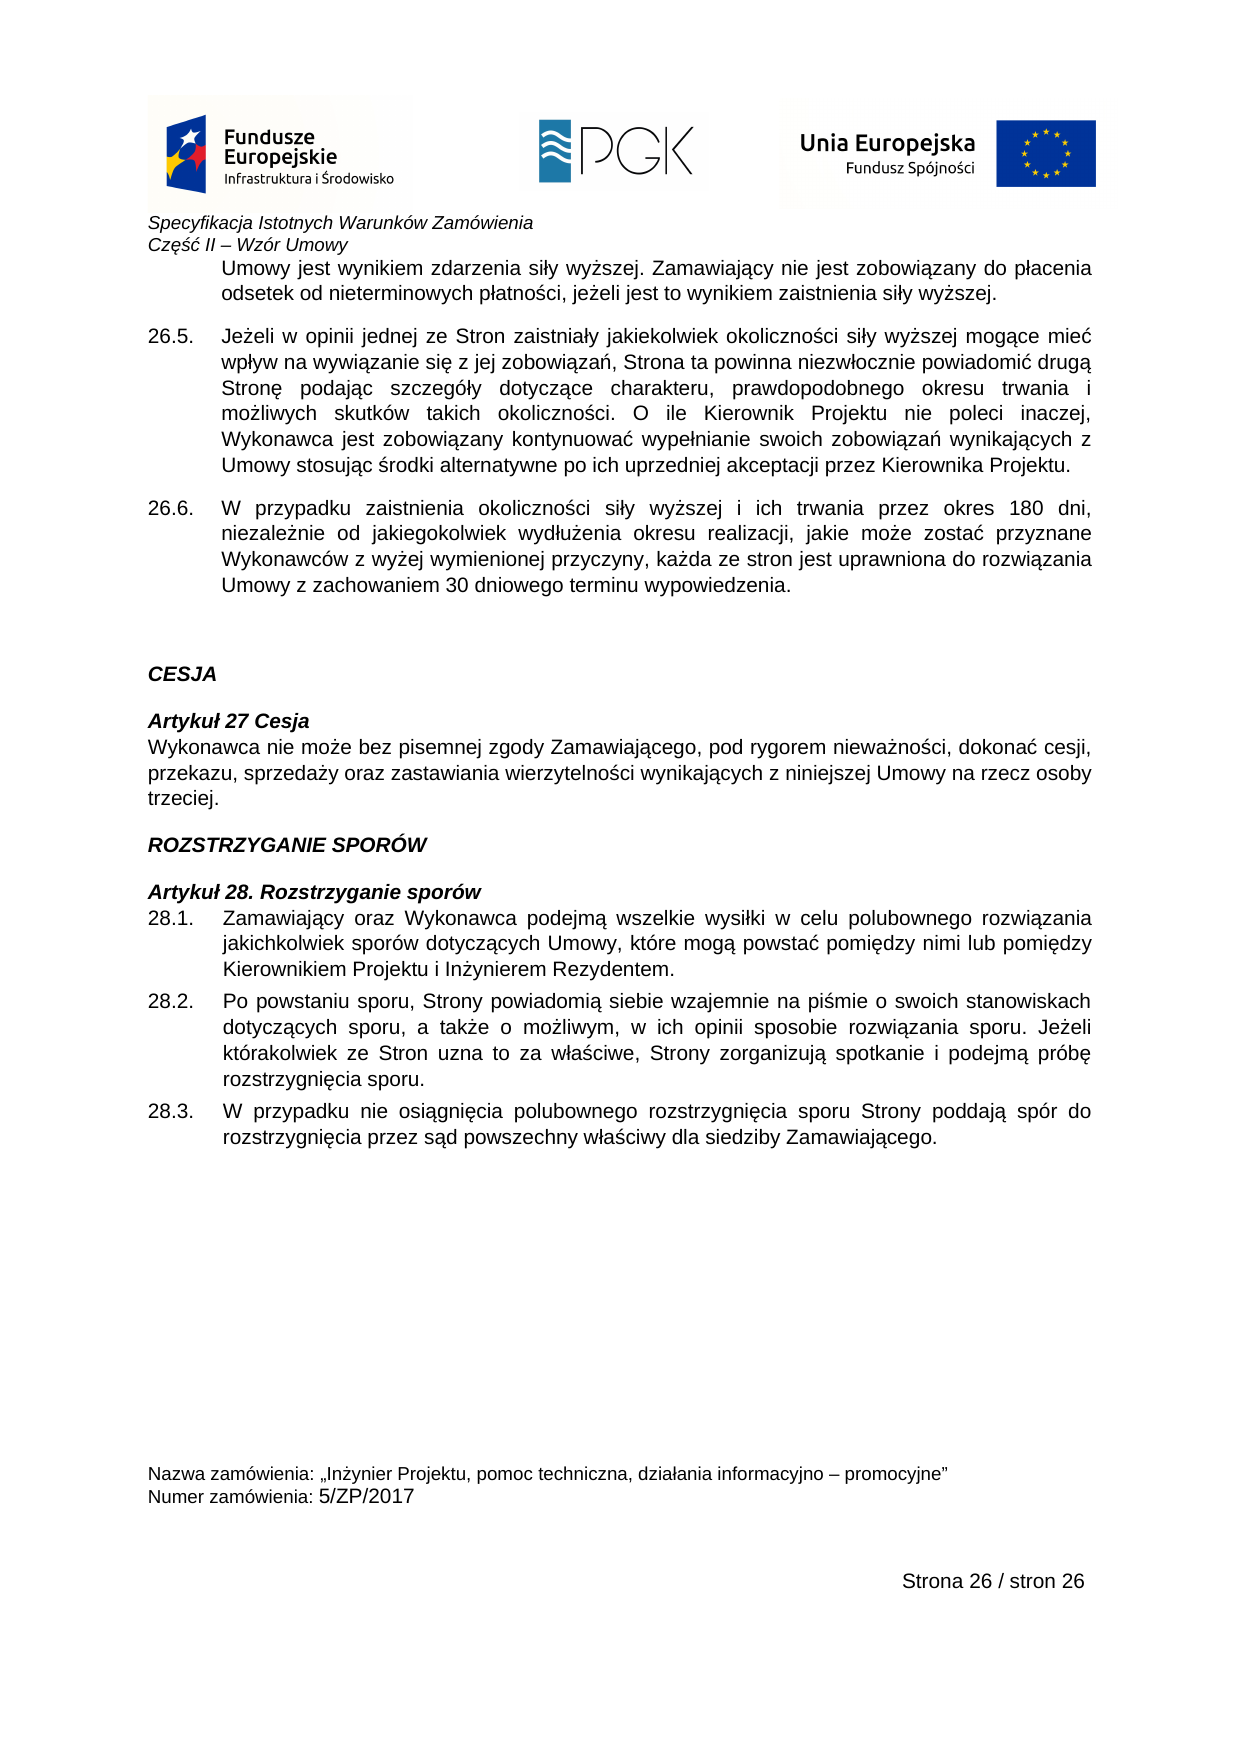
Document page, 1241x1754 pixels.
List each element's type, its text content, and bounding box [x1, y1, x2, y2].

subtitle CESJA [148, 662, 1093, 686]
picture [779, 98, 1118, 209]
picture [519, 112, 710, 191]
text Wykonawca nie może bez pisemnej zgody Zamawiającego, pod rygorem nieważności, dokonać cesji, przekazu, sprzedaży oraz zastawiania wierzytelności wynikających z niniejszej Umowy na rzecz osoby trzeciej. [148, 734, 1093, 810]
text 28.2. Po powstaniu sporu, Strony powiadomią siebie wzajemnie na piśmie o swoich stanowiskach dotyczących sporu, a także o możliwym, w ich opinii sposobie rozwiązania sporu. Jeżeli którakolwiek ze Stron uzna to za właściwe, Strony zorganizują spotkanie i podejmą próbę rozstrzygnięcia sporu. [148, 989, 1093, 1091]
subtitle ROZSTRZYGANIE SPORÓW [148, 833, 1093, 857]
picture [147, 95, 413, 213]
subtitle Artykuł 28. Rozstrzyganie sporów [148, 879, 1093, 903]
text 28.3. W przypadku nie osiągnięcia polubownego rozstrzygnięcia sporu Strony poddają spór do rozstrzygnięcia przez sąd powszechny właściwy dla siedziby Zamawiającego. [148, 1099, 1093, 1148]
text 28.1. Zamawiający oraz Wykonawca podejmą wszelkie wysiłki w celu polubownego rozwiązania jakichkolwiek sporów dotyczących Umowy, które mogą powstać pomiędzy nimi lub pomiędzy Kierownikiem Projektu i Inżynierem Rezydentem. [148, 905, 1093, 981]
text 26.6. W przypadku zaistnienia okoliczności siły wyższej i ich trwania przez okres 180 dni, niezależnie od jakiegokolwiek wydłużenia okresu realizacji, jakie może zostać przyznane Wykonawców z wyżej wymienionej przyczyny, każda ze stron jest uprawniona do rozwiązania Umowy z zachowaniem 30 dniowego terminu wypowiedzenia. [148, 495, 1093, 597]
text 26.5. Jeżeli w opinii jednej ze Stron zaistniały jakiekolwiek okoliczności siły wyższej mogące mieć wpływ na wywiązanie się z jej zobowiązań, Strona ta powinna niezwłocznie powiadomić drugą Stronę podając szczegóły dotyczące charakteru, prawdopodobnego okresu trwania i możliwych skutków takich okoliczności. O ile Kierownik Projektu nie poleci inaczej, Wykonawca jest zobowiązany kontynuować wypełnianie swoich zobowiązań wynikających z Umowy stosując środki alternatywne po ich uprzedniej akceptacji przez Kierownika Projektu. [148, 324, 1093, 477]
subtitle Artykuł 27 Cesja [148, 709, 1093, 733]
